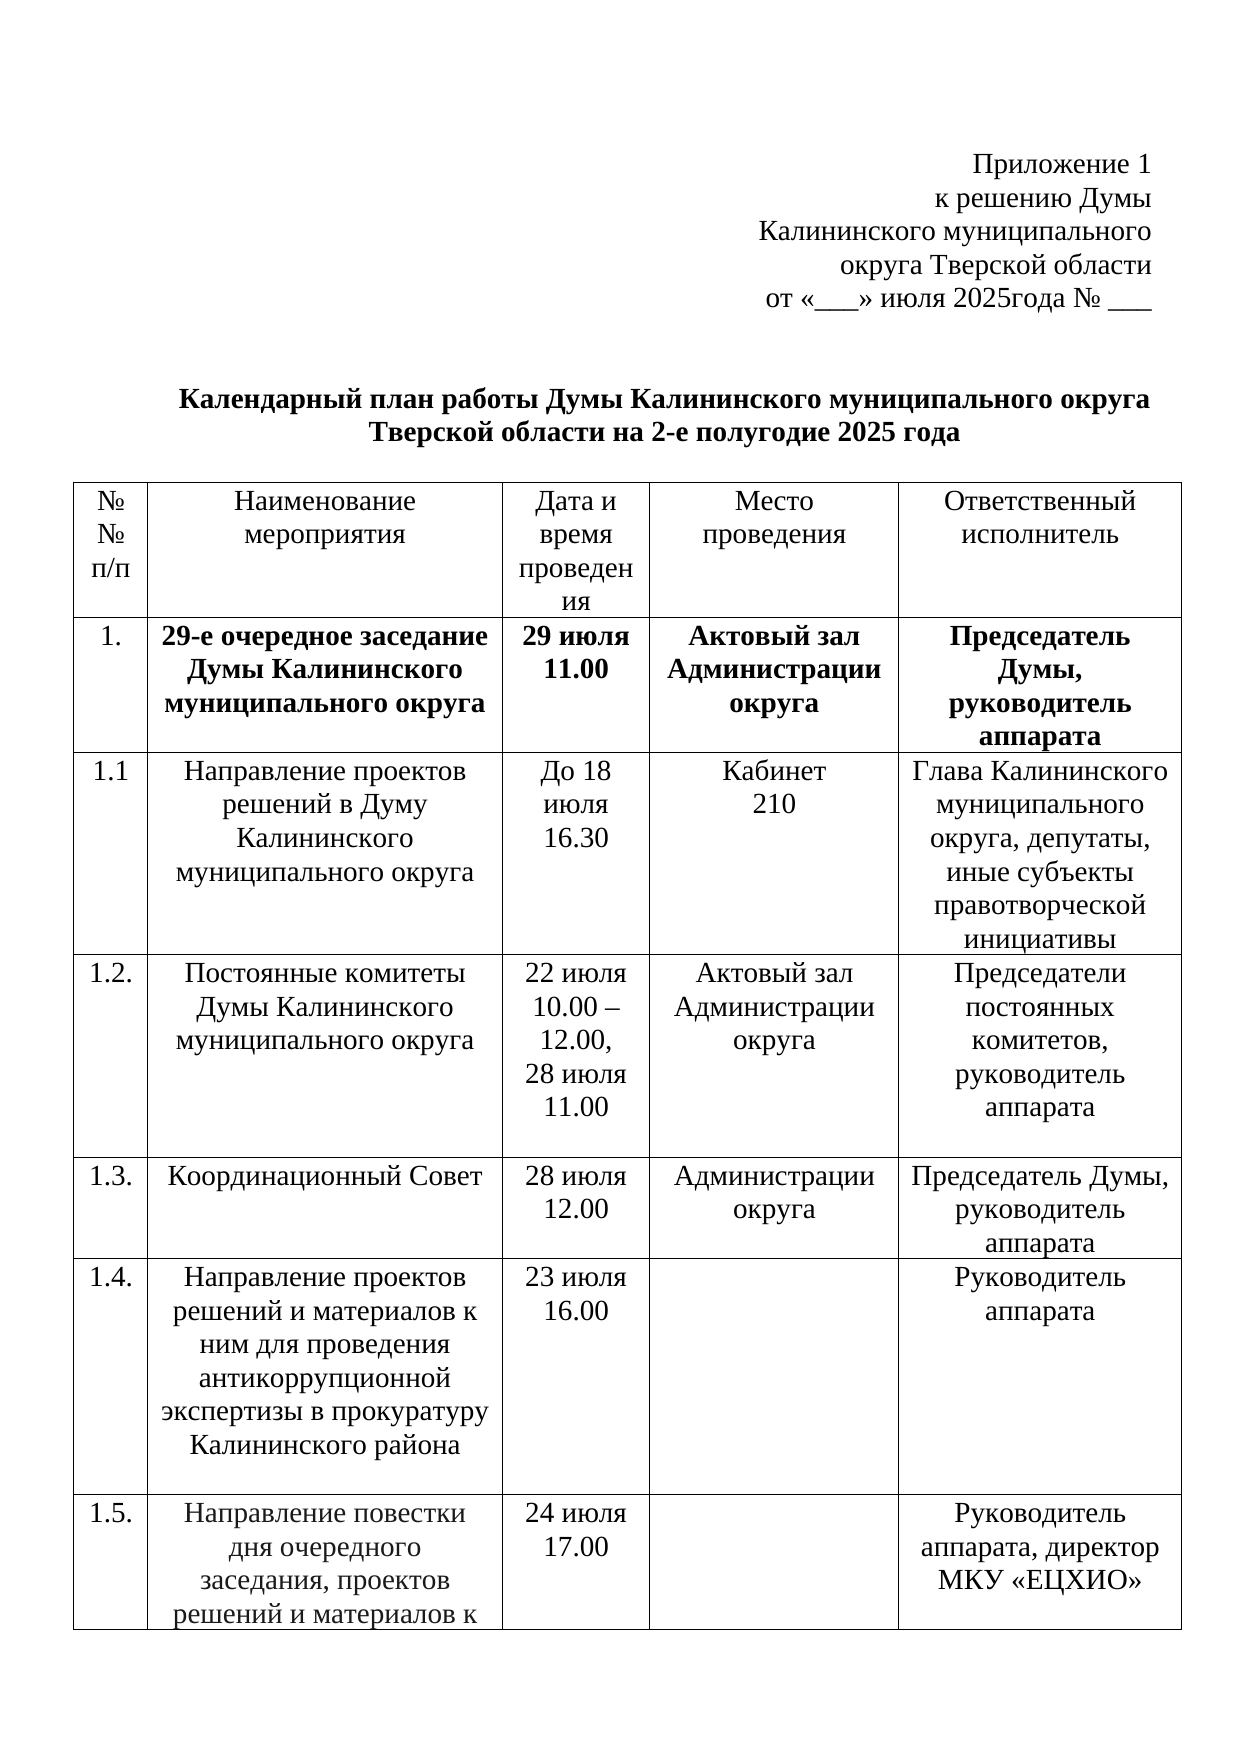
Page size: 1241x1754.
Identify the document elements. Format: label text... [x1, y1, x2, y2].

table_cell 1.4. [74, 1259, 147, 1494]
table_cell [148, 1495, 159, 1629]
table_cell 28 июля 12.00 [503, 1158, 649, 1258]
table_cell До 18 июля 16.30 [503, 753, 649, 954]
table_cell 24 июля 17.00 [503, 1495, 649, 1629]
table_cell Постоянные комитеты Думы Калининского муниципального округа [148, 955, 502, 1157]
table_cell Председатель Думы, руководитель аппарата [899, 618, 1181, 752]
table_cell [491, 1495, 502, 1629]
table_cell [650, 1259, 898, 1494]
table_cell 1.1 [74, 753, 147, 954]
table_header Дата и время проведения [503, 483, 649, 617]
table_header №№ п/п [74, 483, 147, 617]
table_cell Председатели постоянных комитетов, руководитель аппарата [899, 955, 1181, 1157]
text к решению Думы [177, 180, 1152, 213]
text Календарный план работы Думы Калининского муниципального округа Тверской области на 2-е полугодие 2025 года [177, 381, 1152, 448]
table_cell 1.5. [74, 1495, 147, 1629]
table_header Наименование мероприятия [148, 483, 502, 617]
table_cell Направление проектов решений в Думу Калининского муниципального округа [148, 753, 502, 954]
table_cell 23 июля 16.00 [503, 1259, 649, 1494]
table_header Ответственный исполнитель [899, 483, 1181, 617]
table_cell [899, 1495, 1181, 1629]
table_cell [650, 1495, 898, 1629]
table_cell Руководитель аппарата [899, 1259, 1181, 1494]
table_cell 22 июля 10.00 – 12.00, 28 июля 11.00 [503, 955, 649, 1157]
text Калининского муниципального [177, 213, 1152, 247]
table_cell 1.3. [74, 1158, 147, 1258]
table_cell 29 июля 11.00 [503, 618, 649, 752]
table_header Место проведения [650, 483, 898, 617]
table_cell Кабинет 210 [650, 753, 898, 954]
text Приложение 1 [177, 146, 1152, 180]
text округа Тверской области [177, 247, 1152, 280]
text от «___» июля 2025года № ___ [177, 280, 1152, 314]
table_cell 1. [74, 618, 147, 752]
table_cell Актовый зал Администрации округа [650, 618, 898, 752]
table_cell 29-е очередное заседание Думы Калининского муниципального округа [148, 618, 502, 752]
table_cell Актовый зал Администрации округа [650, 955, 898, 1157]
table_cell Председатель Думы, руководитель аппарата [899, 1158, 1181, 1258]
table_cell 1.2. [74, 955, 147, 1157]
table_cell Администрации округа [650, 1158, 898, 1258]
table_cell Глава Калининского муниципального округа, депутаты, иные субъекты правотворческой инициативы [899, 753, 1181, 954]
table_cell Направление проектов решений и материалов к ним для проведения антикоррупционной экспертизы в прокуратуру Калининского района [148, 1259, 502, 1494]
table_cell Координационный Совет [148, 1158, 502, 1258]
